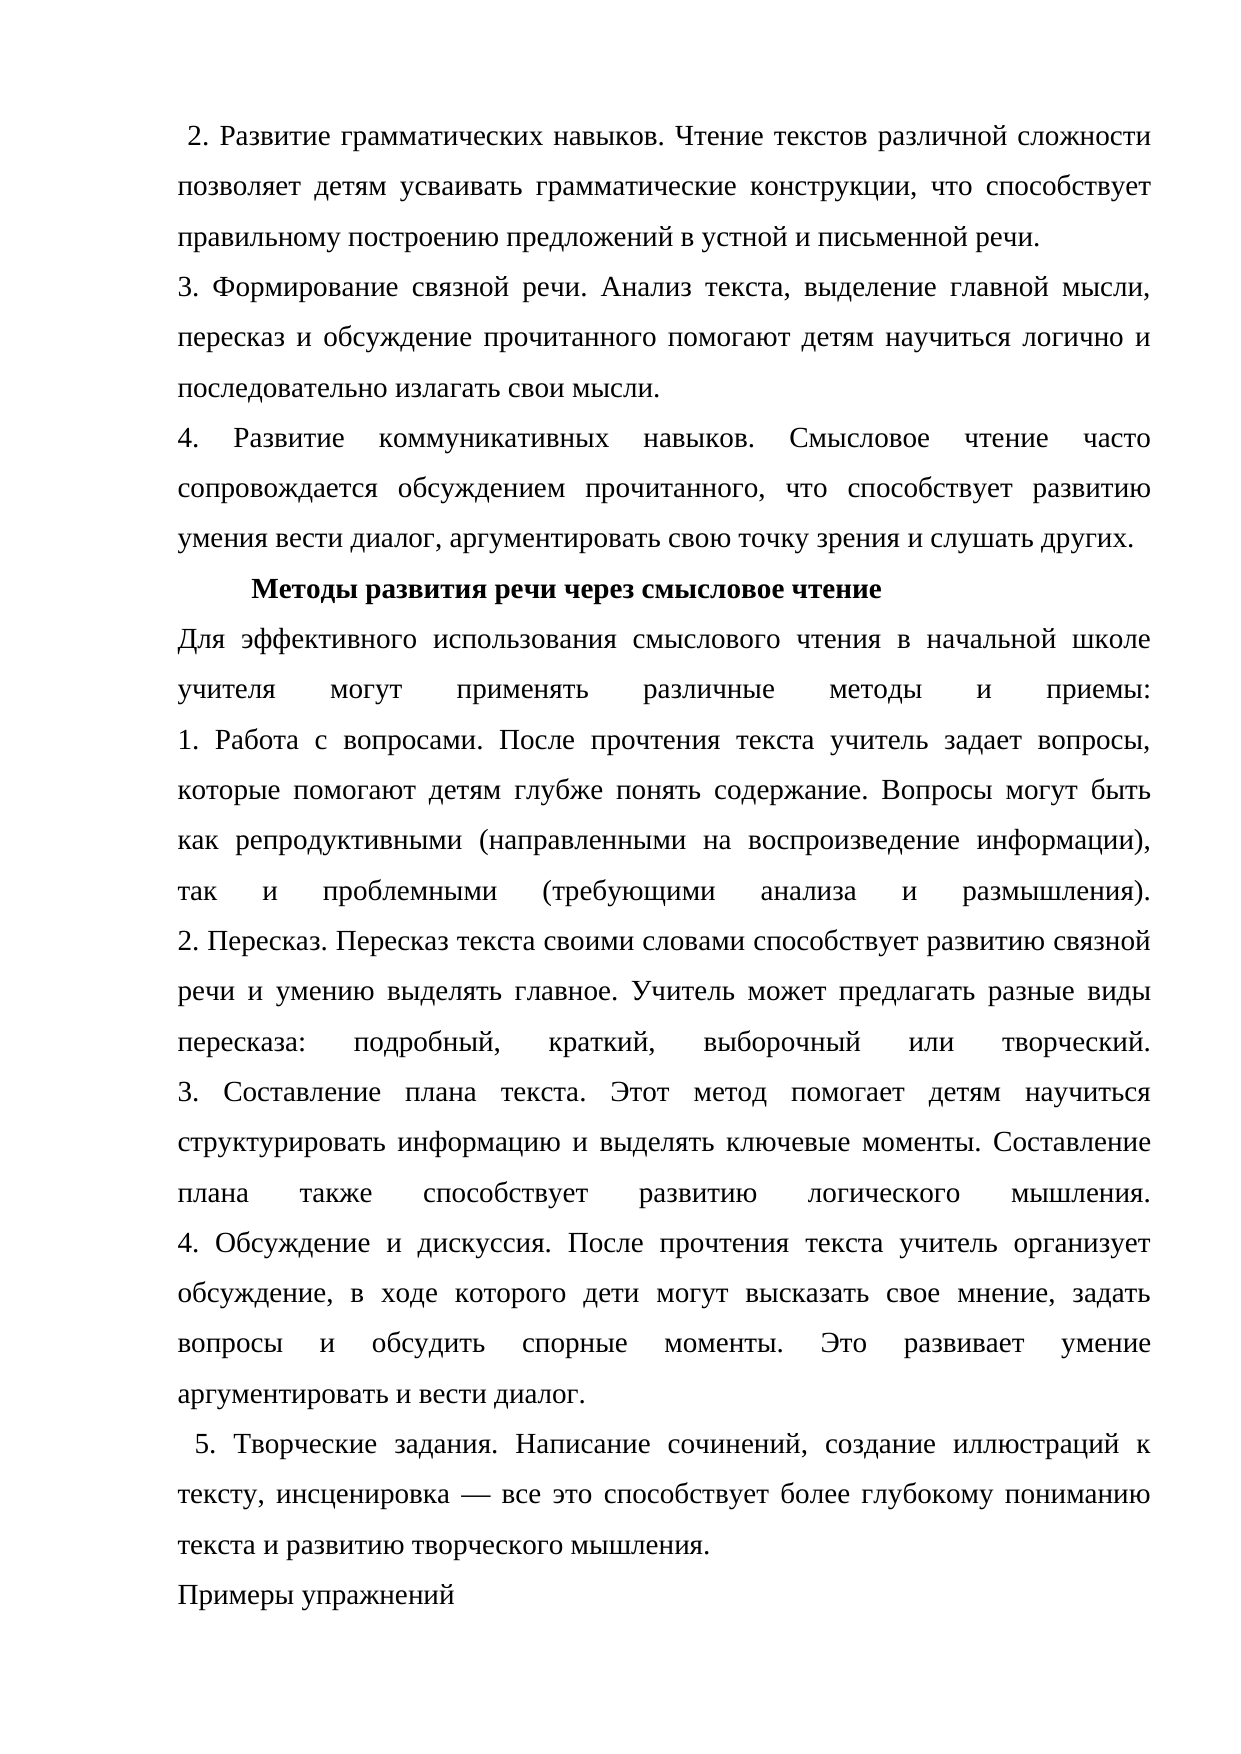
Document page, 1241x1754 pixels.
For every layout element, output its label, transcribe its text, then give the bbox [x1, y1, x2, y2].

text 5. Творческие задания. Написание сочинений, создание иллюстраций к тексту, инсценировка — все это способствует более глубокому пониманию текста и развитию творческого мышления. [177, 1426, 1152, 1560]
text 2. Развитие грамматических навыков. Чтение текстов различной сложности позволяет детям усваивать грамматические конструкции, что способствует правильному построению предложений в устной и письменной речи. [177, 118, 1152, 252]
text 4. Развитие коммуникативных навыков. Смысловое чтение часто сопровождается обсуждением прочитанного, что способствует развитию умения вести диалог, аргументировать свою точку зрения и слушать других. [177, 420, 1152, 554]
text 3. Формирование связной речи. Анализ текста, выделение главной мысли, пересказ и обсуждение прочитанного помогают детям научиться логично и последовательно излагать свои мысли. [177, 269, 1152, 403]
text Методы развития речи через смысловое чтение [177, 571, 1152, 604]
text Примеры упражнений [177, 1577, 1152, 1611]
text Для эффективного использования смыслового чтения в начальной школе учителя могут применять различные методы и приемы: 1. Работа с вопросами. После прочтения текста учитель задает вопросы, которые помогают детям глубже понять содержание. Вопросы могут быть как репродуктивными (направленными на воспроизведение информации), так и проблемными (требующими анализа и размышления). 2. Пересказ. Пересказ текста своими словами способствует развитию связной речи и умению выделять главное. Учитель может предлагать разные виды пересказа: подробный, краткий, выборочный или творческий. 3. Составление плана текста. Этот метод помогает детям научиться структурировать информацию и выделять ключевые моменты. Составление плана также способствует развитию логического мышления. 4. Обсуждение и дискуссия. После прочтения текста учитель организует обсуждение, в ходе которого дети могут высказать свое мнение, задать вопросы и обсудить спорные моменты. Это развивает умение аргументировать и вести диалог. [177, 621, 1152, 1409]
